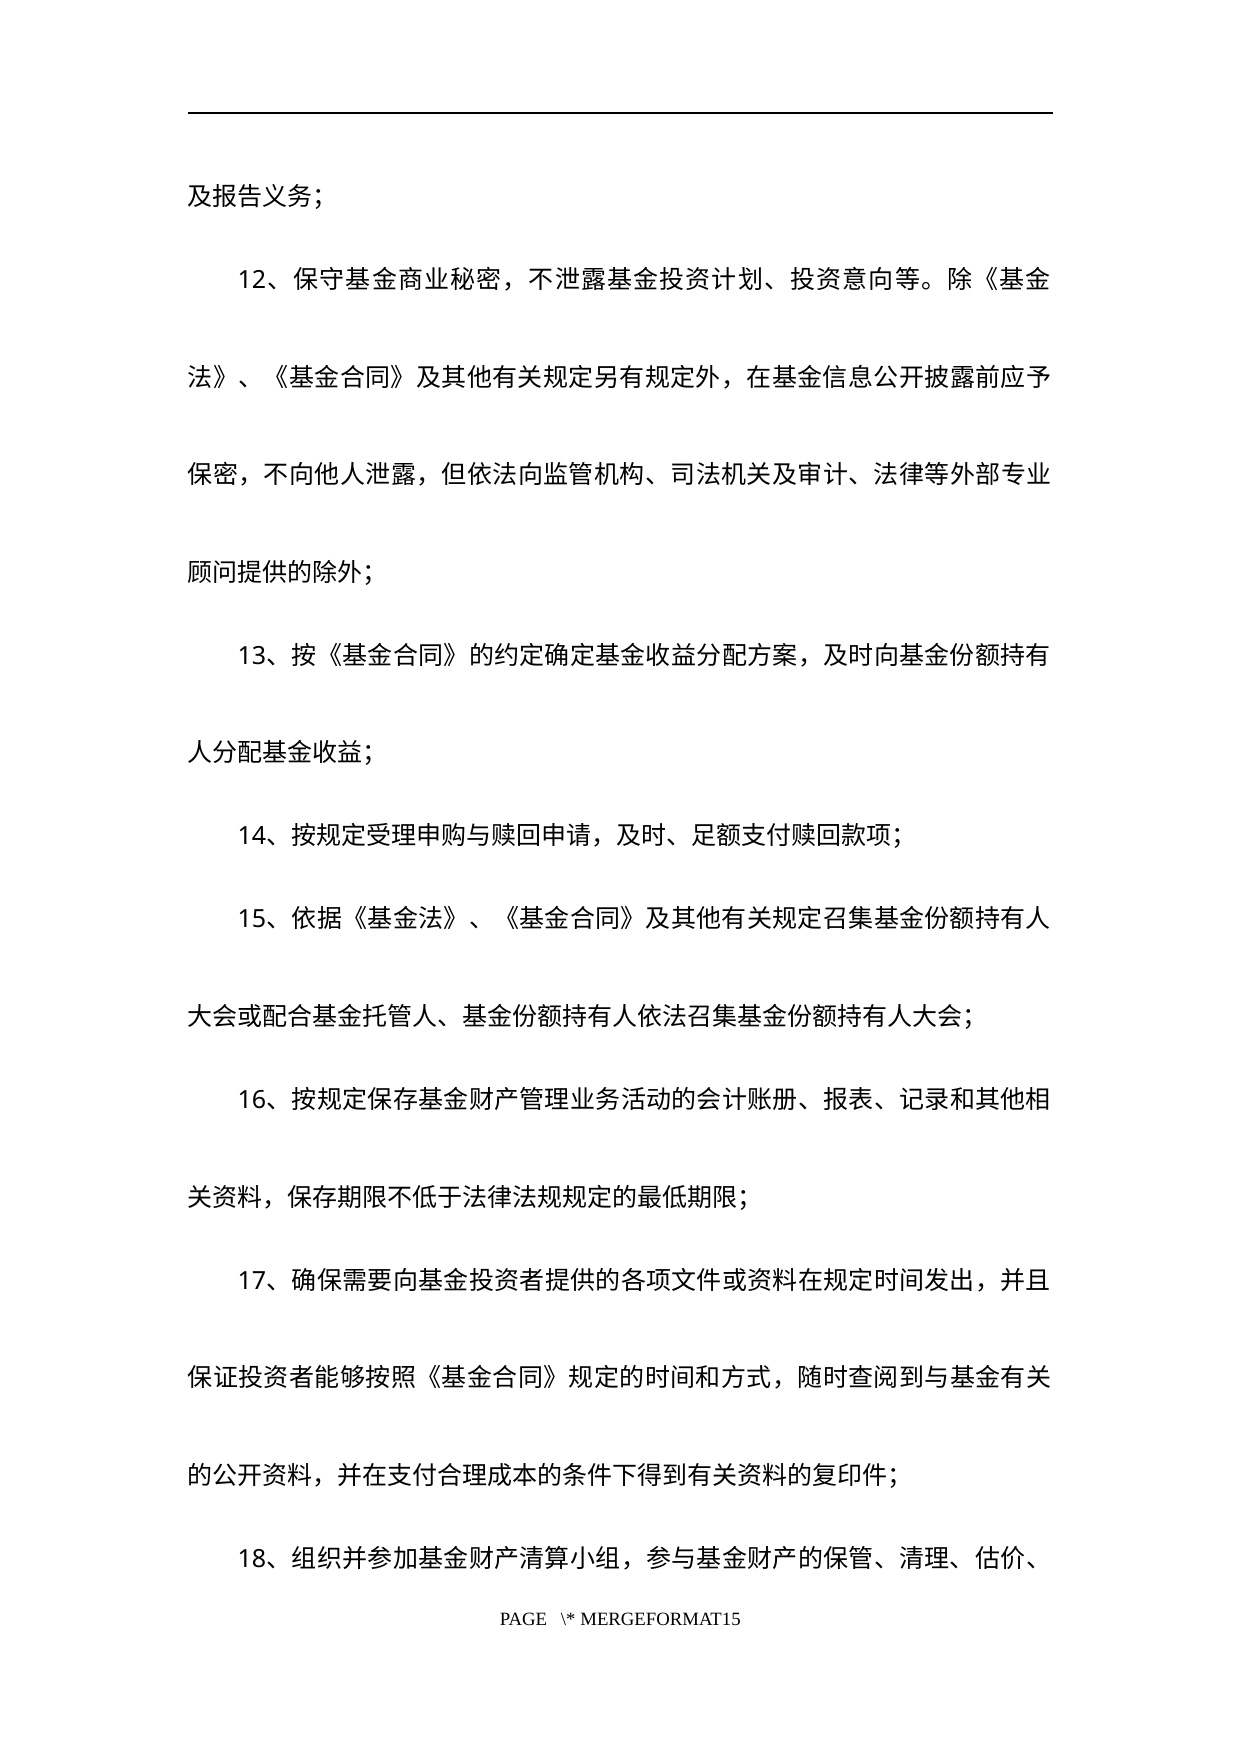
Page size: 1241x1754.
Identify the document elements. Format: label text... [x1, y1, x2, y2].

text 12、保守基金商业秘密，不泄露基金投资计划、投资意向等。除《基金法》、《基金合同》及其他有关规定另有规定外，在基金信息公开披露前应予保密，不向他人泄露，但依法向监管机构、司法机关及审计、法律等外部专业顾问提供的除外； [187, 245, 1053, 603]
text 13、按《基金合同》的约定确定基金收益分配方案，及时向基金份额持有人分配基金收益； [187, 621, 1053, 783]
text 16、按规定保存基金财产管理业务活动的会计账册、报表、记录和其他相关资料，保存期限不低于法律法规规定的最低期限； [187, 1065, 1053, 1228]
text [187, 1524, 1053, 1589]
text 17、确保需要向基金投资者提供的各项文件或资料在规定时间发出，并且保证投资者能够按照《基金合同》规定的时间和方式，随时查阅到与基金有关的公开资料，并在支付合理成本的条件下得到有关资料的复印件； [187, 1246, 1053, 1506]
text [187, 162, 1053, 227]
text 15、依据《基金法》、《基金合同》及其他有关规定召集基金份额持有人大会或配合基金托管人、基金份额持有人依法召集基金份额持有人大会； [187, 884, 1053, 1047]
text 14、按规定受理申购与赎回申请，及时、足额支付赎回款项； [187, 801, 1053, 866]
